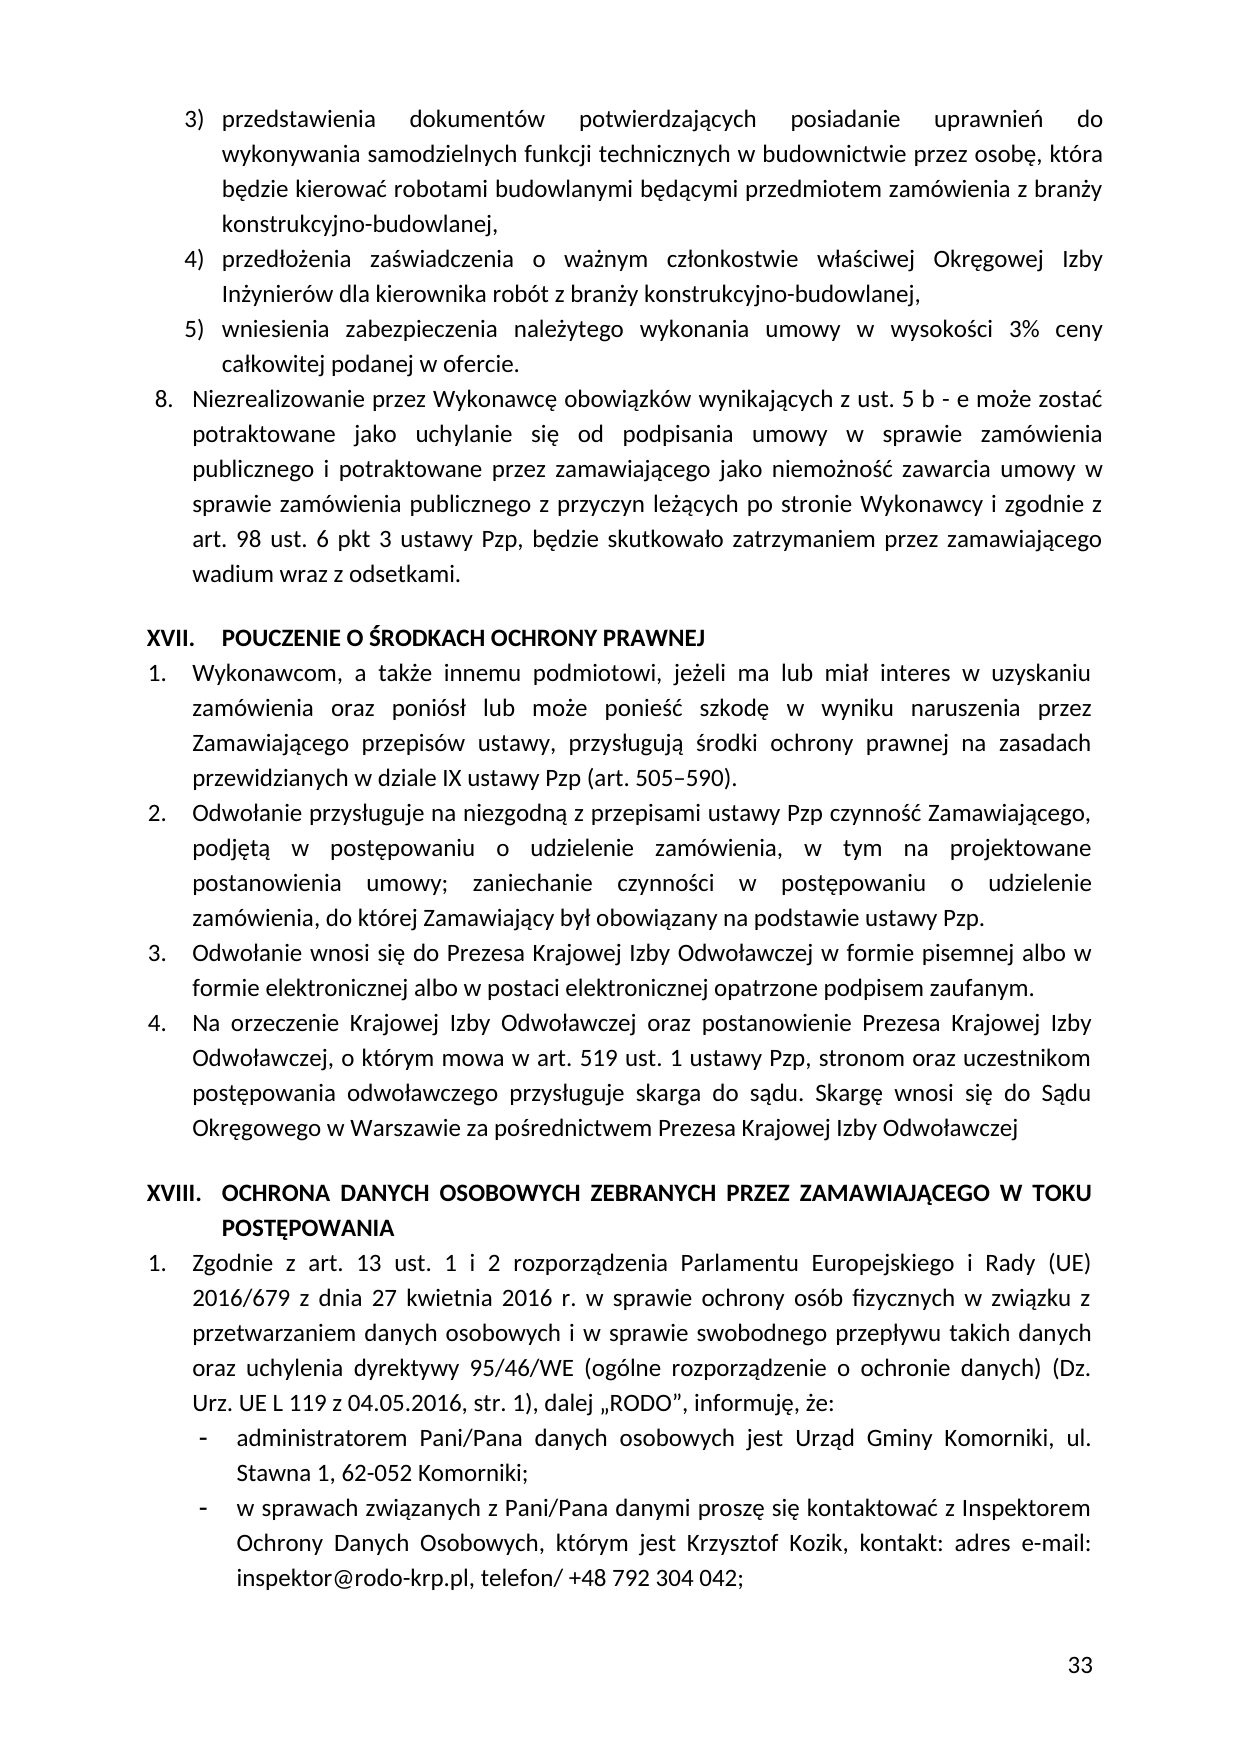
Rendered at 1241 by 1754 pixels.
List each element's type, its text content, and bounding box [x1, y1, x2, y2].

list Niezrealizowanie przez Wykonawcę obowiązków wynikających z ust. 5 b - e może zostać potraktowane jako uchylanie się od podpisania umowy w sprawie zamówienia publicznego i potraktowane przez zamawiającego jako niemożność zawarcia umowy w sprawie zamówienia publicznego z przyczyn leżących po stronie Wykonawcy i zgodnie z art. 98 ust. 6 pkt 3 ustawy Pzp, będzie skutkowało zatrzymaniem przez zamawiającego wadium wraz z odsetkami. [154, 383, 1104, 589]
list Odwołanie przysługuje na niezgodną z przepisami ustawy Pzp czynność Zamawiającego, podjętą w postępowaniu o udzielenie zamówienia, w tym na projektowane postanowienia umowy; zaniechanie czynności w postępowaniu o udzielenie zamówienia, do której Zamawiający był obowiązany na podstawie ustawy Pzp. [148, 798, 1093, 933]
list POUCZENIE O ŚRODKACH OCHRONY PRAWNEJ [147, 623, 1093, 653]
list Odwołanie wnosi się do Prezesa Krajowej Izby Odwoławczej w formie pisemnej albo w formie elektronicznej albo w postaci elektronicznej opatrzone podpisem zaufanym. [148, 938, 1093, 1003]
list Na orzeczenie Krajowej Izby Odwoławczej oraz postanowienie Prezesa Krajowej Izby Odwoławczej, o którym mowa w art. 519 ust. 1 ustawy Pzp, stronom oraz uczestnikom postępowania odwoławczego przysługuje skarga do sądu. Skargę wnosi się do Sądu Okręgowego w Warszawie za pośrednictwem Prezesa Krajowej Izby Odwoławczej [148, 1008, 1093, 1143]
list administratorem Pani/Pana danych osobowych jest Urząd Gminy Komorniki, ul. Stawna 1, 62-052 Komorniki; [199, 1422, 1093, 1487]
list w sprawach związanych z Pani/Pana danymi proszę się kontaktować z Inspektorem Ochrony Danych Osobowych, którym jest Krzysztof Kozik, kontakt: adres e-mail: inspektor@rodo-krp.pl, telefon/ +48 792 304 042; [199, 1492, 1093, 1592]
list przedłożenia zaświadczenia o ważnym członkostwie właściwej Okręgowej Izby Inżynierów dla kierownika robót z branży konstrukcyjno-budowlanej, [184, 243, 1104, 309]
list przedstawienia dokumentów potwierdzających posiadanie uprawnień do wykonywania samodzielnych funkcji technicznych w budownictwie przez osobę, która będzie kierować robotami budowlanymi będącymi przedmiotem zamówienia z branży konstrukcyjno-budowlanej, [184, 103, 1104, 239]
list OCHRONA DANYCH OSOBOWYCH ZEBRANYCH PRZEZ ZAMAWIAJĄCEGO W TOKU POSTĘPOWANIA [147, 1177, 1093, 1242]
list Wykonawcom, a także innemu podmiotowi, jeżeli ma lub miał interes w uzyskaniu zamówienia oraz poniósł lub może ponieść szkodę w wyniku naruszenia przez Zamawiającego przepisów ustawy, przysługują środki ochrony prawnej na zasadach przewidzianych w dziale IX ustawy Pzp (art. 505–590). [148, 658, 1093, 793]
list Zgodnie z art. 13 ust. 1 i 2 rozporządzenia Parlamentu Europejskiego i Rady (UE) 2016/679 z dnia 27 kwietnia 2016 r. w sprawie ochrony osób fizycznych w związku z przetwarzaniem danych osobowych i w sprawie swobodnego przepływu takich danych oraz uchylenia dyrektywy 95/46/WE (ogólne rozporządzenie o ochronie danych) (Dz. Urz. UE L 119 z 04.05.2016, str. 1), dalej „RODO”, informuję, że: [148, 1247, 1093, 1417]
list wniesienia zabezpieczenia należytego wykonania umowy w wysokości 3% ceny całkowitej podanej w ofercie. [184, 313, 1104, 379]
